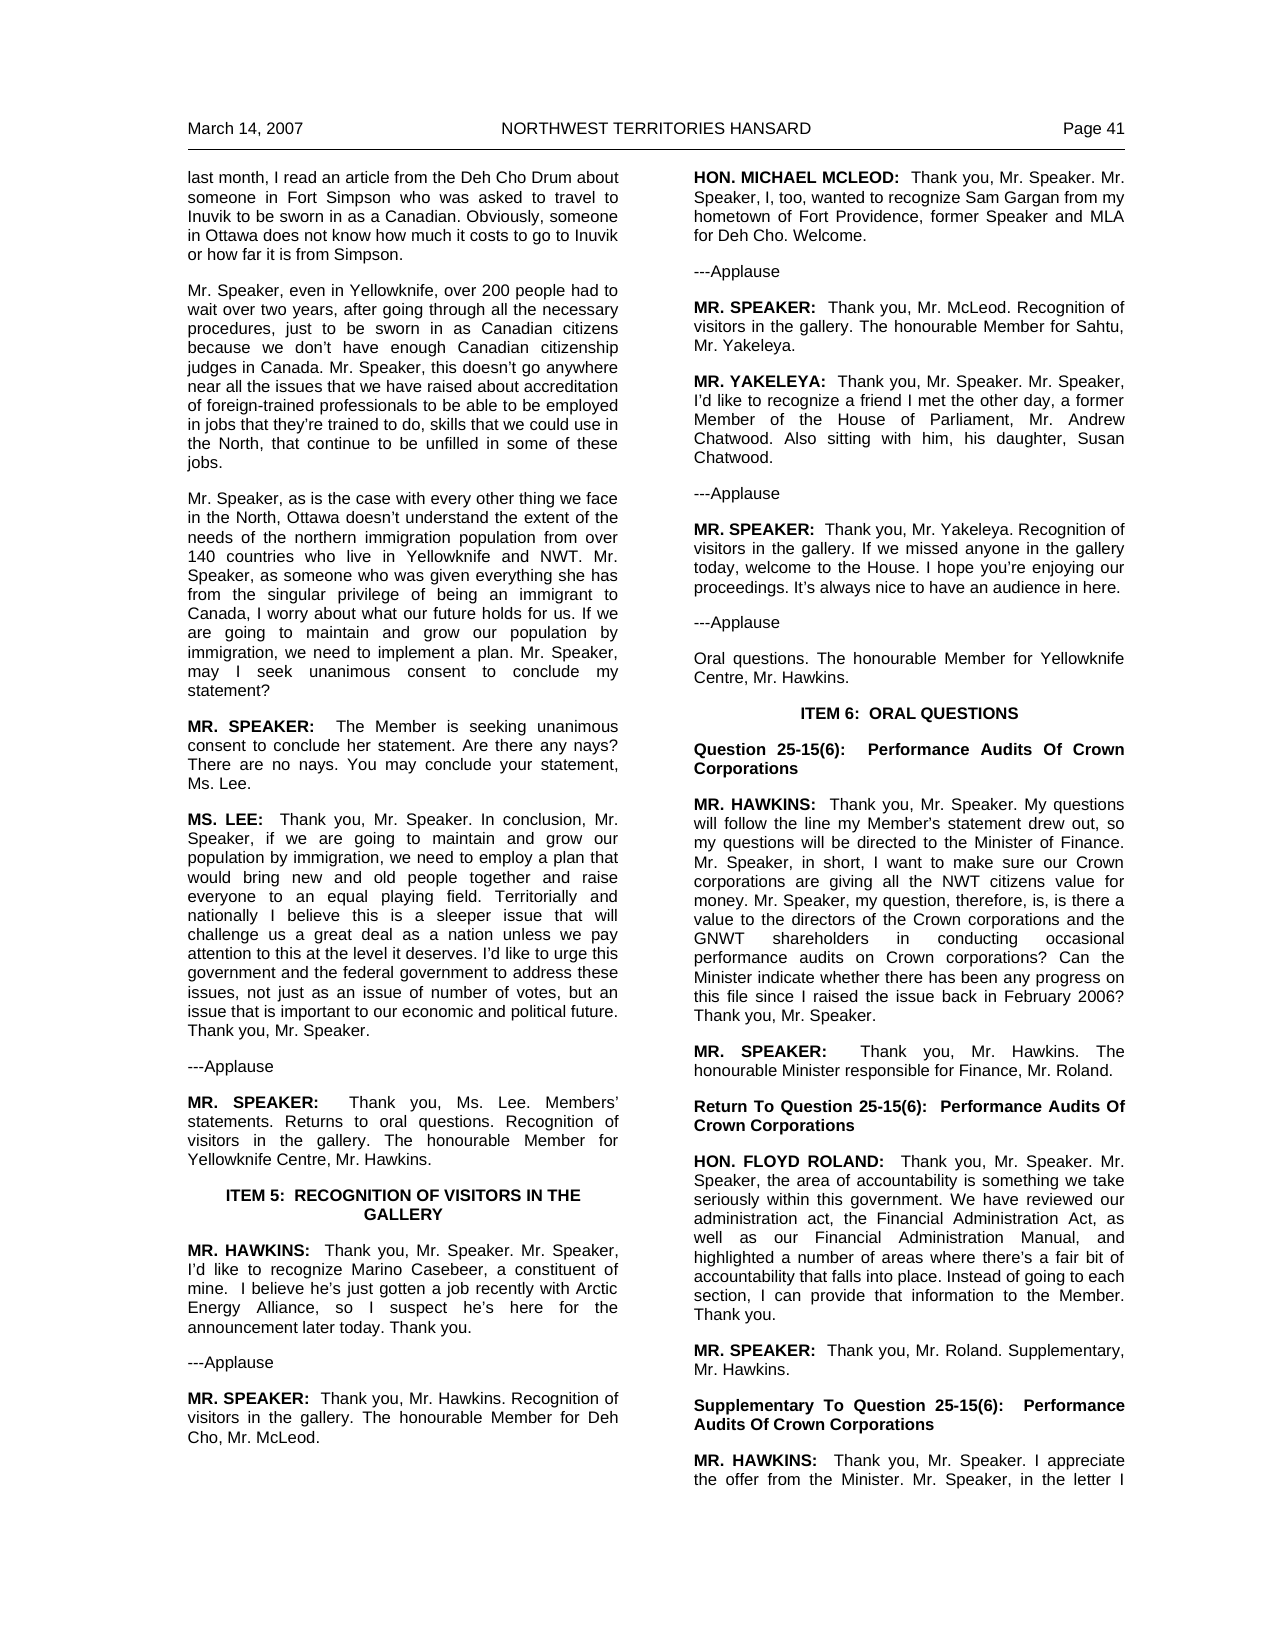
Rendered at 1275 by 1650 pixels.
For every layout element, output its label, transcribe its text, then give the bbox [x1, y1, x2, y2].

text ---Applause [694, 484, 1125, 503]
text MR. HAWKINS: Thank you, Mr. Speaker. Mr. Speaker, I’d like to recognize Marino Casebeer, a constituent of mine. I believe he’s just gotten a job recently with Arctic Energy Alliance, so I suspect he’s here for the announcement later today. Thank you. [187, 1241, 619, 1337]
text MR. SPEAKER: Thank you, Mr. McLeod. Recognition of visitors in the gallery. The honourable Member for Sahtu, Mr. Yakeleya. [694, 297, 1125, 355]
text MR. SPEAKER: Thank you, Mr. Roland. Supplementary, Mr. Hawkins. [694, 1341, 1125, 1379]
text Mr. Speaker, even in , over 200 people had to wait over two years, after going through all the necessary procedures, just to be sworn in as Canadian citizens because we don’t have enough Canadian citizenship judges in . Mr. Speaker, this doesn’t go anywhere near all the issues that we have raised about accreditation of foreign-trained professionals to be able to be employed in jobs that they’re trained to do, skills that we could use in the North, that continue to be unfilled in some of these jobs. [187, 281, 619, 472]
subtitle Supplementary To Question 25-15(6): Performance Audits Of Crown Corporations [694, 1396, 1125, 1434]
text MR. SPEAKER: Thank you, Mr. Yakeleya. Recognition of visitors in the gallery. If we missed anyone in the gallery today, welcome to the House. I hope you’re enjoying our proceedings. It’s always nice to have an audience in here. [694, 520, 1125, 597]
text ---Applause [694, 262, 1125, 281]
text ---Applause [694, 613, 1125, 632]
text ---Applause [187, 1353, 619, 1372]
subtitle ITEM 5: RECOGNITION OF VISITORS IN THE GALLERY [187, 1186, 619, 1224]
text MR. HAWKINS: Thank you, Mr. Speaker. My questions will follow the line my Member’s statement drew out, so my questions will be directed to the Minister of Finance. Mr. Speaker, in short, I want to make sure our Crown corporations are giving all the NWT citizens value for money. Mr. Speaker, my question, therefore, is, is there a value to the directors of the Crown corporations and the GNWT shareholders in conducting occasional performance audits on Crown corporations? Can the Minister indicate whether there has been any progress on this file since I raised the issue back in February 2006? Thank you, Mr. Speaker. [694, 795, 1125, 1025]
text Oral questions. The honourable Member for Yellowknife Centre, Mr. Hawkins. [694, 649, 1125, 687]
subtitle ITEM 6: ORAL QUESTIONS [694, 704, 1125, 723]
subtitle Return To Question 25-15(6): Performance Audits Of Crown Corporations [694, 1097, 1125, 1135]
text HON. MICHAEL MCLEOD: Thank you, Mr. Speaker. Mr. Speaker, I, too, wanted to recognize Sam Gargan from my hometown of , former Speaker and MLA for Deh Cho. Welcome. [694, 168, 1125, 245]
text MR. YAKELEYA: Thank you, Mr. Speaker. Mr. Speaker, I’d like to recognize a friend I met the other day, a former Member of the House of Parliament, Mr. Andrew Chatwood. Also sitting with him, his daughter, Susan Chatwood. [694, 372, 1125, 467]
text HON. FLOYD ROLAND: Thank you, Mr. Speaker. Mr. Speaker, the area of accountability is something we take seriously within this government. We have reviewed our administration act, the Financial Administration Act, as well as our Financial Administration Manual, and highlighted a number of areas where there’s a fair bit of accountability that falls into place. Instead of going to each section, I can provide that information to the Member. Thank you. [694, 1152, 1125, 1324]
text ---Applause [187, 1057, 619, 1076]
text MR. SPEAKER: The Member is seeking unanimous consent to conclude her statement. Are there any nays? There are no nays. You may conclude your statement, Ms. Lee. [187, 717, 619, 793]
text Mr. Speaker, as is the case with every other thing we face in the North, doesn’t understand the extent of the needs of the northern immigration population from over 140 countries who live in and NWT. Mr. Speaker, as someone who was given everything she has from the singular privilege of being an immigrant to , I worry about what our future holds for us. If we are going to maintain and grow our population by immigration, we need to implement a plan. Mr. Speaker, may I seek unanimous consent to conclude my statement? [187, 489, 619, 700]
text MR. SPEAKER: Thank you, Mr. Hawkins. The honourable Minister responsible for Finance, Mr. Roland. [694, 1042, 1125, 1080]
text MR. SPEAKER: Thank you, Ms. Lee. Members’ statements. Returns to oral questions. Recognition of visitors in the gallery. The honourable Member for Yellowknife Centre, Mr. Hawkins. [187, 1092, 619, 1169]
text MS. LEE: Thank you, Mr. Speaker. In conclusion, Mr. Speaker, if we are going to maintain and grow our population by immigration, we need to employ a plan that would bring new and old people together and raise everyone to an equal playing field. Territorially and nationally I believe this is a sleeper issue that will challenge us a great deal as a nation unless we pay attention to this at the level it deserves. I’d like to urge this government and the federal government to address these issues, not just as an issue of number of votes, but an issue that is important to our economic and political future. Thank you, Mr. Speaker. [187, 810, 619, 1040]
text MR. SPEAKER: Thank you, Mr. Hawkins. Recognition of visitors in the gallery. The honourable Member for Deh Cho, Mr. McLeod. [187, 1389, 619, 1447]
subtitle Question 25-15(6): Performance Audits Of Crown Corporations [694, 740, 1125, 778]
